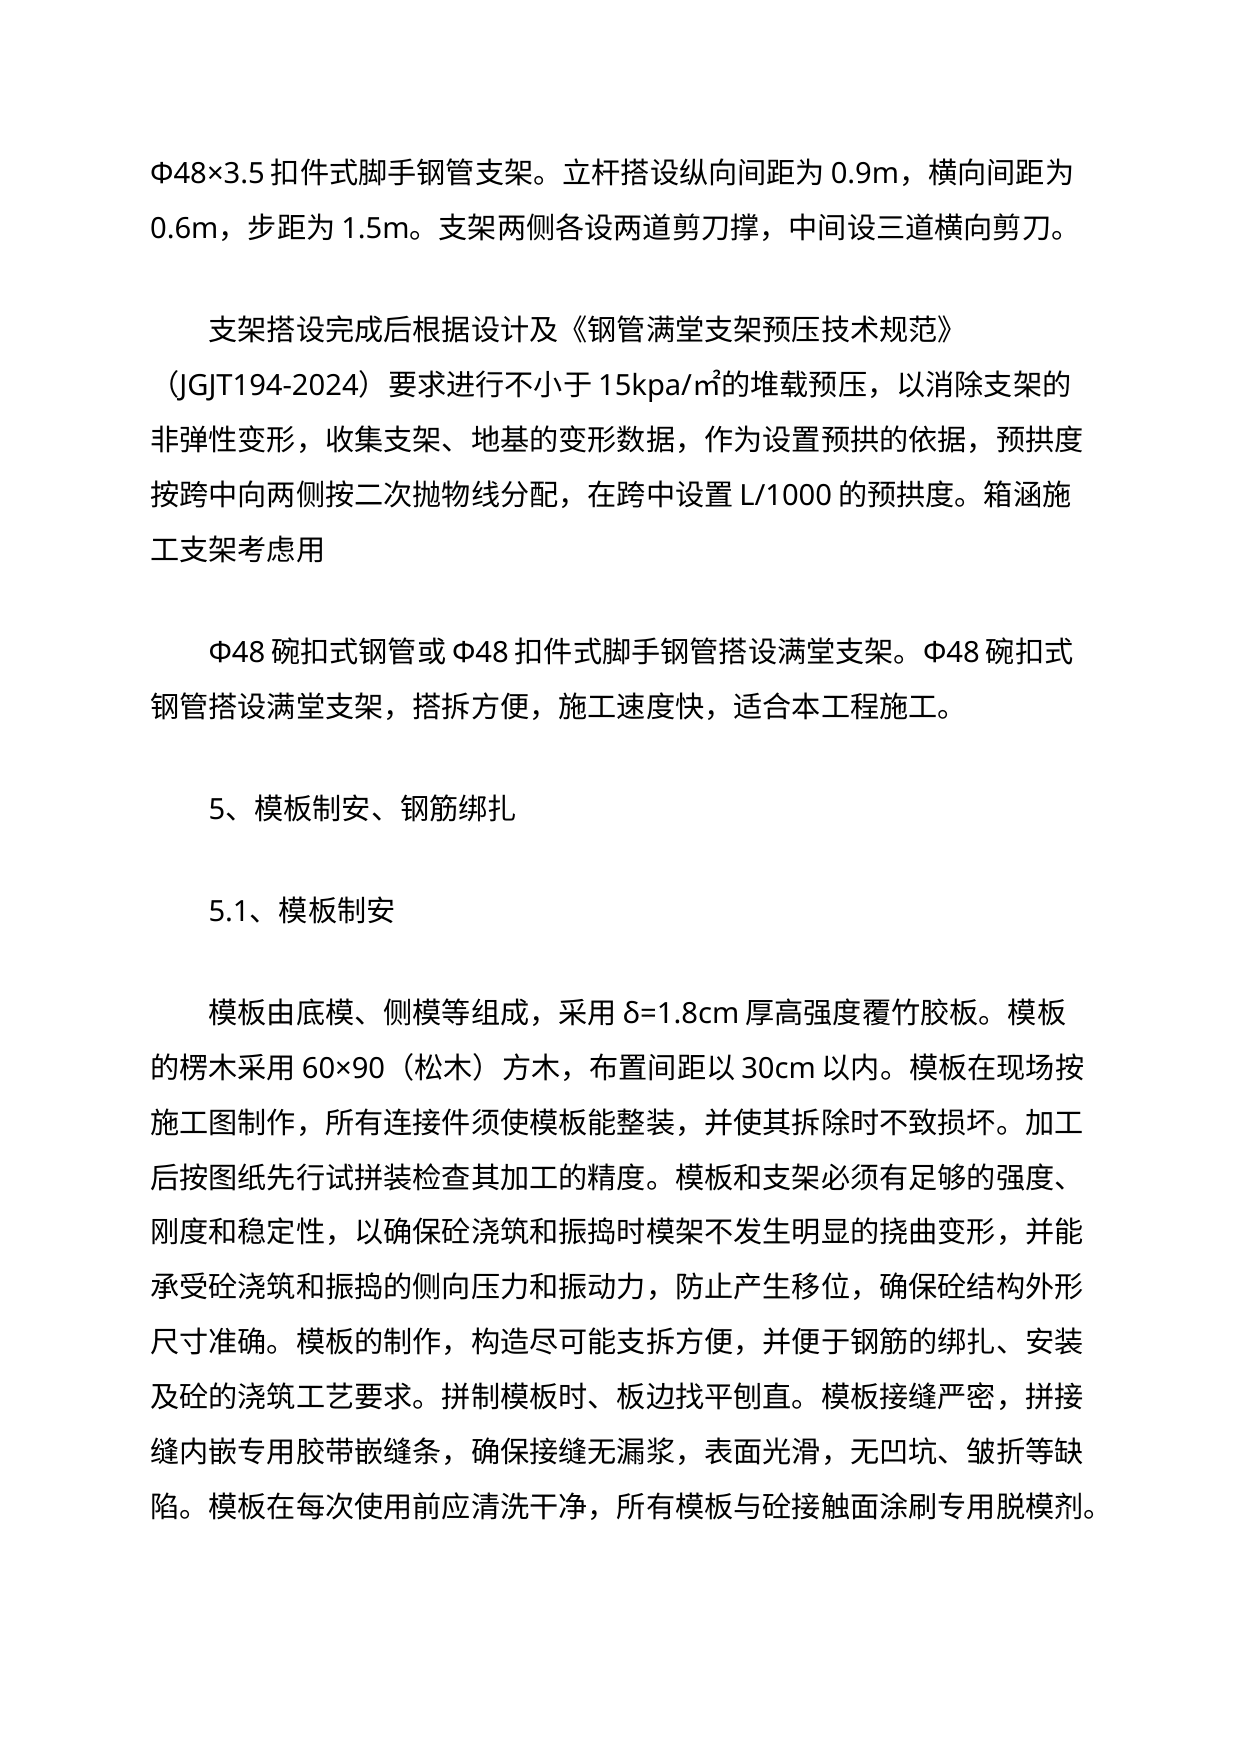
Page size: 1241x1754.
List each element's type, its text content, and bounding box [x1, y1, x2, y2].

text 支架搭设完成后根据设计及《钢管满堂支架预压技术规范》（JGJT194-2024）要求进行不小于15kpa/㎡的堆载预压，以消除支架的非弹性变形，收集支架、地基的变形数据，作为设置预拱的依据，预拱度按跨中向两侧按二次抛物线分配，在跨中设置L/1000的预拱度。箱涵施工支架考虑用 [150, 307, 1090, 569]
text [150, 150, 1090, 247]
text 5.1、模板制安 [150, 887, 1090, 930]
text 模板由底模、侧模等组成，采用δ=1.8cm厚高强度覆竹胶板。模板的楞木采用60×90（松木）方木，布置间距以30cm以内。模板在现场按施工图制作，所有连接件须使模板能整装，并使其拆除时不致损坏。加工后按图纸先行试拼装检查其加工的精度。模板和支架必须有足够的强度、刚度和稳定性，以确保砼浇筑和振捣时模架不发生明显的挠曲变形，并能承受砼浇筑和振捣的侧向压力和振动力，防止产生移位，确保砼结构外形尺寸准确。模板的制作，构造尽可能支拆方便，并便于钢筋的绑扎、安装及砼的浇筑工艺要求。拼制模板时、板边找平刨直。模板接缝严密，拼接缝内嵌专用胶带嵌缝条，确保接缝无漏浆，表面光滑，无凹坑、皱折等缺陷。模板在每次使用前应清洗干净，所有模板与砼接触面涂刷专用脱模剂。 [150, 989, 1090, 1526]
text Φ48碗扣式钢管或Φ48扣件式脚手钢管搭设满堂支架。Φ48碗扣式钢管搭设满堂支架，搭拆方便，施工速度快，适合本工程施工。 [150, 628, 1090, 726]
text 5、模板制安、钢筋绑扎 [150, 785, 1090, 828]
